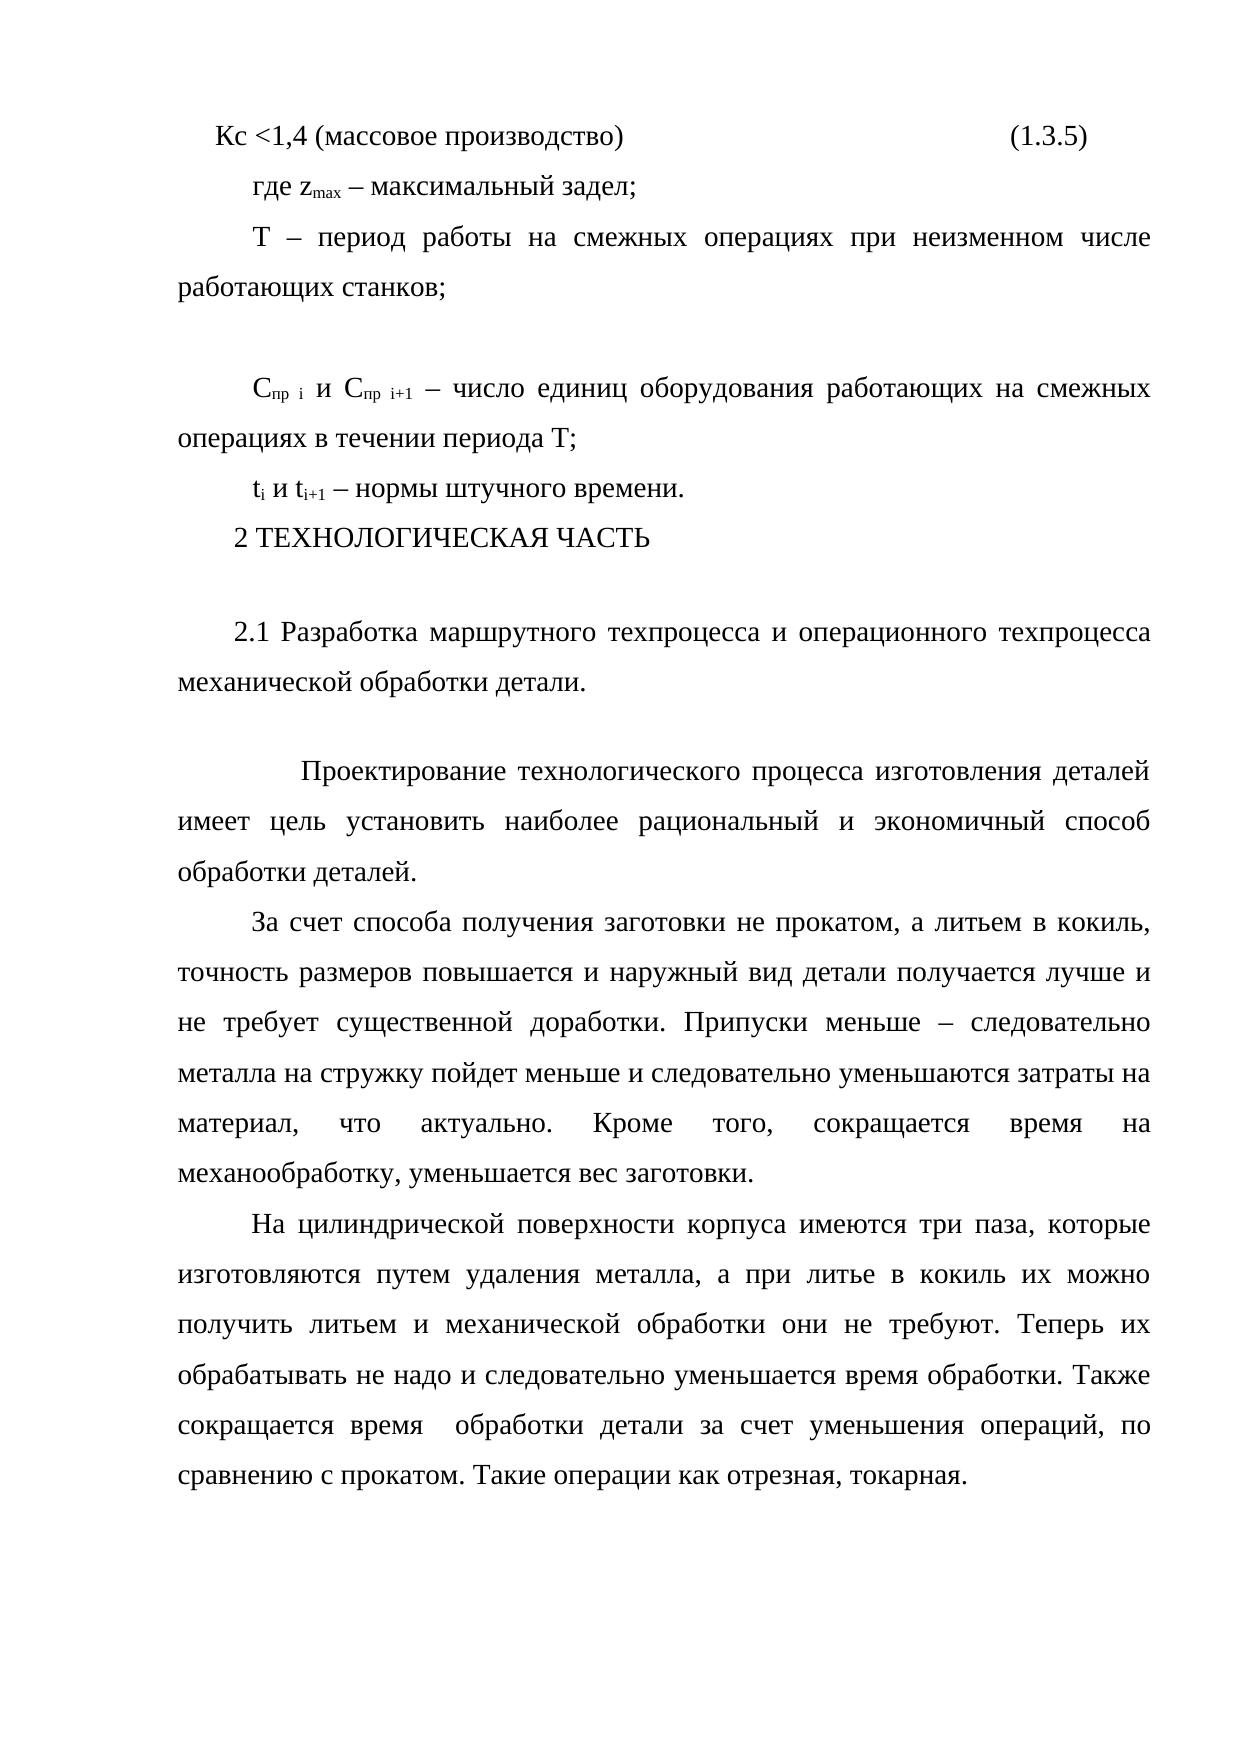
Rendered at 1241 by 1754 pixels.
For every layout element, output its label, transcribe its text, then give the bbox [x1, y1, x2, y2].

text Кс <1,4 (массовое производство) (1.3.5) [177, 118, 1093, 152]
text ti и ti+1 – нормы штучного времени. [177, 470, 1152, 504]
text Спр i и Спр i+1 – число единиц оборудования работающих на смежных операциях в течении периода Т; [177, 370, 1152, 453]
text За счет способа получения заготовки не прокатом, а литьем в кокиль, точность размеров повышается и наружный вид детали получается лучше и не требует существенной доработки. Припуски меньше – следовательно металла на стружку пойдет меньше и следовательно уменьшаются затраты на материал, что актуально. Кроме того, сокращается время на механообработку, уменьшается вес заготовки. [177, 904, 1152, 1189]
text Проектирование технологического процесса изготовления деталей имеет цель установить наиболее рациональный и экономичный способ обработки деталей. [177, 753, 1152, 887]
text где zmax – максимальный задел; [177, 168, 1152, 202]
text 2.1 Разработка маршрутного техпроцесса и операционного техпроцесса механической обработки детали. [177, 614, 1152, 698]
text Т – период работы на смежных операциях при неизменном числе работающих станков; [177, 219, 1152, 303]
text На цилиндрической поверхности корпуса имеются три паза, которые изготовляются путем удаления металла, а при литье в кокиль их можно получить литьем и механической обработки они не требуют. Теперь их обрабатывать не надо и следовательно уменьшается время обработки. Также сокращается время обработки детали за счет уменьшения операций, по сравнению с прокатом. Такие операции как отрезная, токарная. [177, 1206, 1152, 1491]
text 2 ТЕХНОЛОГИЧЕСКАЯ ЧАСТЬ [177, 521, 1152, 554]
